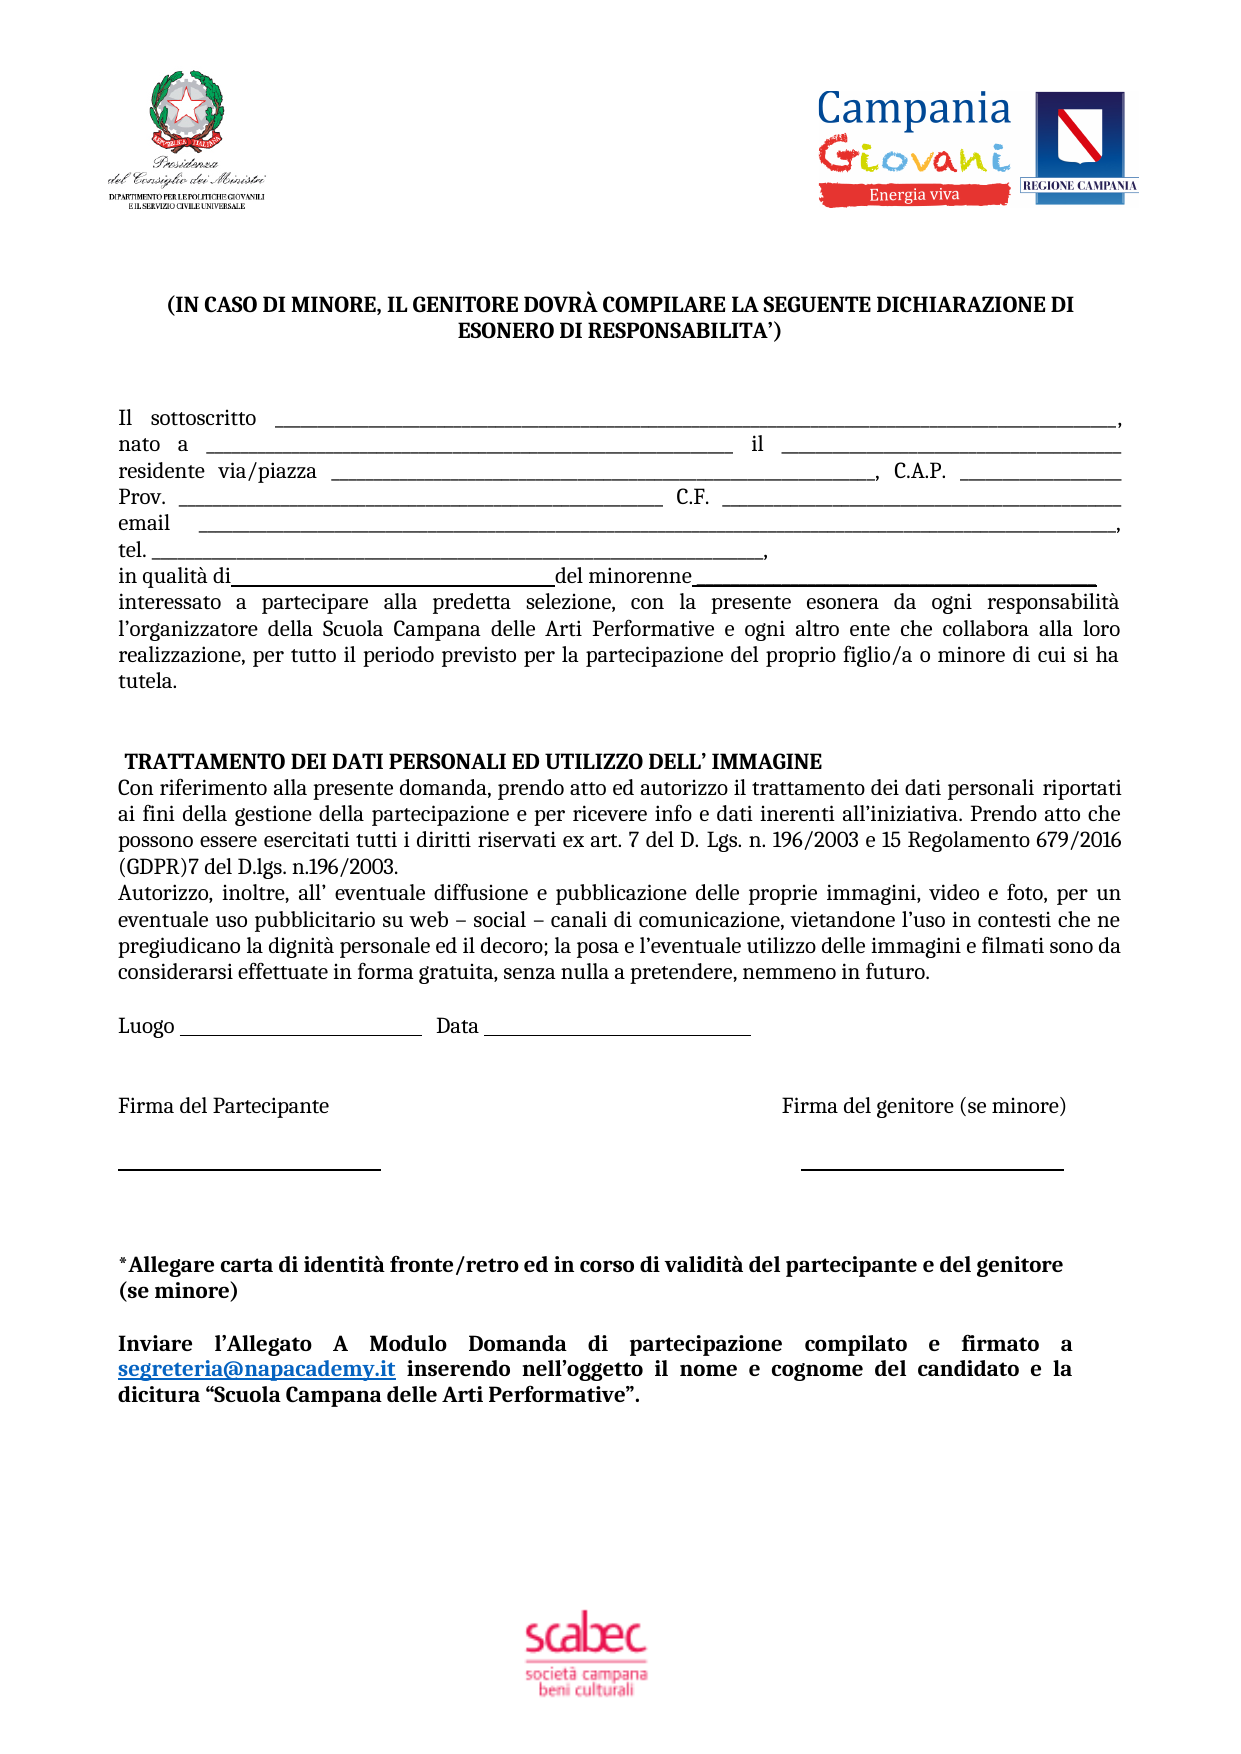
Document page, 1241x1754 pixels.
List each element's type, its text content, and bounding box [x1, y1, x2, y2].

text interessato a partecipare alla predetta selezione, con la presente esonera da ogni responsabilità l’organizzatore della Scuola Campana delle Arti Performative e ogni altro ente che collabora alla loro realizzazione, per tutto il periodo previsto per la partecipazione del proprio figlio/a o minore di cui si ha tutela. [118, 589, 1122, 694]
picture [84, 58, 285, 224]
text Luogo Data [118, 1012, 1122, 1039]
text Con riferimento alla presente domanda, prendo atto ed autorizzo il trattamento dei dati personali riportati ai fini della gestione della partecipazione e per ricevere info e dati inerenti all’iniziativa. Prendo atto che possono essere esercitati tutti i diritti riservati ex art. 7 del D. Lgs. n. 196/2003 e 15 Regolamento 679/2016 (GDPR)7 del D.lgs. n.196/2003. [118, 774, 1122, 880]
text *Allegare carta di identità fronte/retro ed in corso di validità del partecipante e del genitore (se minore) [118, 1252, 1086, 1304]
text Inviare l’Allegato A Modulo Domanda di partecipazione compilato e firmato a segreteria@napacademy.it inserendo nell’oggetto il nome e cognome del candidato e la dicitura “Scuola Campana delle Arti Performative”. [118, 1331, 1073, 1408]
picture [818, 91, 1139, 208]
text in qualità di del minorenne _______________________________________________ [118, 563, 1122, 589]
text Autorizzo, inoltre, all’ eventuale diffusione e pubblicazione delle proprie immagini, video e foto, per un eventuale uso pubblicitario su web – social – canali di comunicazione, vietandone l’uso in contesti che ne pregiudicano la dignità personale ed il decoro; la posa e l’eventuale utilizzo delle immagini e filmati sono da considerarsi effettuate in forma gratuita, senza nulla a pretendere, nemmeno in futuro. [118, 880, 1122, 985]
text Il sottoscritto ___________________________________________________________________________________________________, nato a ______________________________________________________________ il ________________________________________ residente via/piazza ________________________________________________________________, C.A.P. ___________________ Prov. _________________________________________________________ C.F. _______________________________________________ email ____________________________________________________________________________________________________________, tel. ________________________________________________________________________, [118, 405, 1122, 563]
text (IN CASO DI MINORE, IL GENITORE DOVRÀ COMPILARE LA SEGUENTE DICHIARAZIONE DI ESONERO DI RESPONSABILITA’) [124, 292, 1116, 344]
picture [468, 1554, 684, 1751]
text Firma del Partecipante Firma del genitore (se minore) [118, 1092, 1122, 1119]
text TRATTAMENTO DEI DATI PERSONALI ED UTILIZZO DELL’ IMMAGINE [124, 748, 1116, 774]
